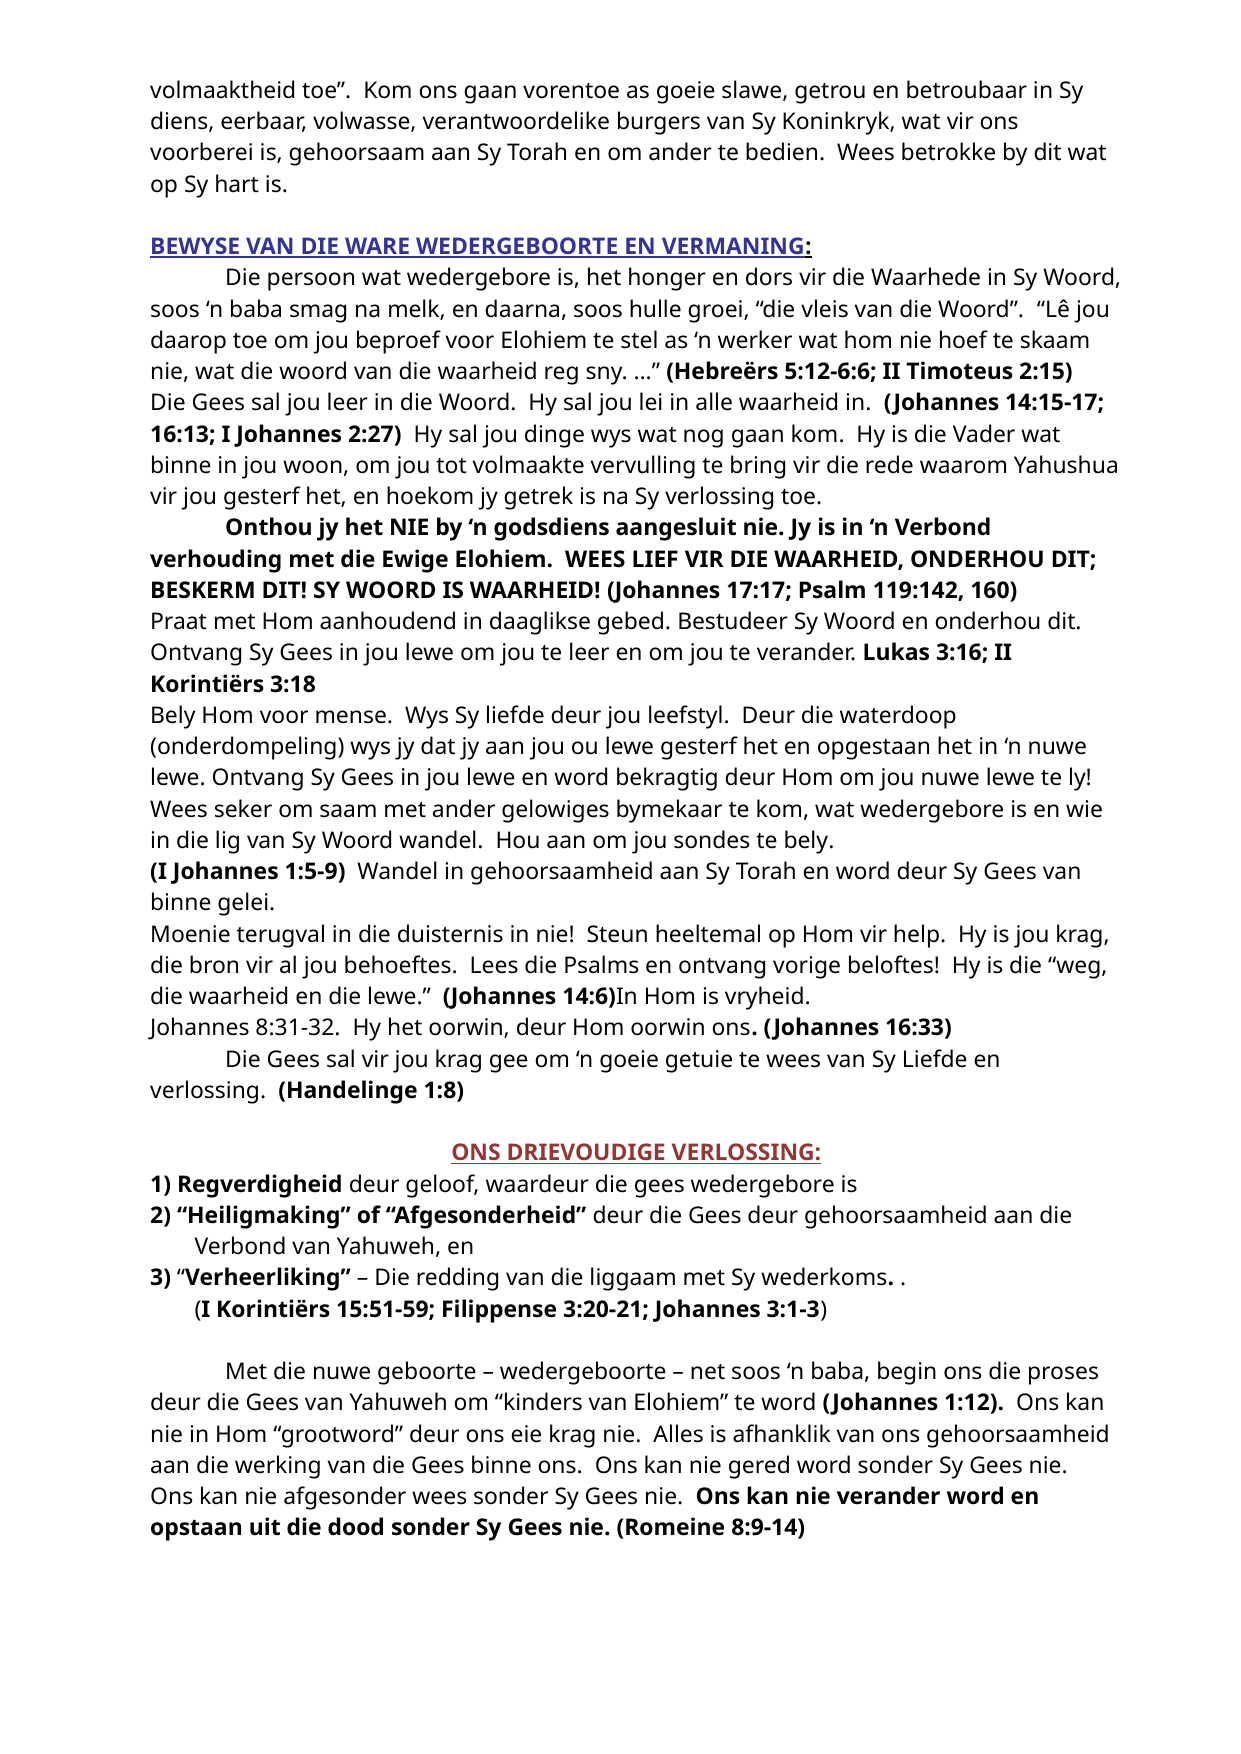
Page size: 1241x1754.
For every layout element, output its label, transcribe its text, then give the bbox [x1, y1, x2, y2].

text Met die nuwe geboorte – wedergeboorte – net soos ‘n baba, begin ons die proses deur die Gees van Yahuweh om “kinders van Elohiem” te word (Johannes 1:12). Ons kan nie in Hom “grootword” deur ons eie krag nie. Alles is afhanklik van ons gehoorsaamheid aan die werking van die Gees binne ons. Ons kan nie gered word sonder Sy Gees nie. Ons kan nie afgesonder wees sonder Sy Gees nie. Ons kan nie verander word en opstaan uit die dood sonder Sy Gees nie. (Romeine 8:9-14) [150, 1355, 1122, 1543]
text Bely Hom voor mense. Wys Sy liefde deur jou leefstyl. Deur die waterdoop (onderdompeling) wys jy dat jy aan jou ou lewe gesterf het en opgestaan het in ‘n nuwe lewe. Ontvang Sy Gees in jou lewe en word bekragtig deur Hom om jou nuwe lewe te ly! [150, 699, 1122, 793]
text Praat met Hom aanhoudend in daaglikse gebed. Bestudeer Sy Woord en onderhou dit. Ontvang Sy Gees in jou lewe om jou te leer en om jou te verander. Lukas 3:16; II Korintiërs 3:18 [150, 605, 1122, 699]
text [150, 74, 1122, 199]
text (I Korintiërs 15:51-59; Filippense 3:20-21; Johannes 3:1-3) [194, 1293, 1122, 1324]
text Die Gees sal vir jou krag gee om ‘n goeie getuie te wees van Sy Liefde en verlossing. (Handelinge 1:8) [150, 1043, 1122, 1105]
subtitle Die persoon wat wedergebore is, het honger en dors vir die Waarhede in Sy Woord, soos ‘n baba smag na melk, en daarna, soos hulle groei, “die vleis van die Woord”. “Lê jou daarop toe om jou beproef voor Elohiem te stel as ‘n werker wat hom nie hoef te skaam nie, wat die woord van die waarheid reg sny. …” (Hebreërs 5:12-6:6; II Timoteus 2:15) [150, 261, 1122, 386]
text ONS DRIEVOUDIGE VERLOSSING: [150, 1136, 1122, 1168]
text 2) “Heiligmaking” of “Afgesonderheid” deur die Gees deur gehoorsaamheid aan die Verbond van Yahuweh, en [150, 1199, 1122, 1261]
text Die Gees sal jou leer in die Woord. Hy sal jou lei in alle waarheid in. (Johannes 14:15-17; 16:13; I Johannes 2:27) Hy sal jou dinge wys wat nog gaan kom. Hy is die Vader wat binne in jou woon, om jou tot volmaakte vervulling te bring vir die rede waarom Yahushua vir jou gesterf het, en hoekom jy getrek is na Sy verlossing toe. [150, 386, 1122, 511]
text Moenie terugval in die duisternis in nie! Steun heeltemal op Hom vir help. Hy is jou krag, die bron vir al jou behoeftes. Lees die Psalms en ontvang vorige beloftes! Hy is die “weg, die waarheid en die lewe.” (Johannes 14:6)In Hom is vryheid. [150, 918, 1122, 1011]
subtitle BEWYSE VAN DIE WARE WEDERGEBOORTE EN VERMANING: [150, 230, 1122, 261]
text 3) “Verheerliking” – Die redding van die liggaam met Sy wederkoms. . [150, 1261, 1122, 1293]
text 1) Regverdigheid deur geloof, waardeur die gees wedergebore is [150, 1168, 1122, 1199]
text (I Johannes 1:5-9) Wandel in gehoorsaamheid aan Sy Torah en word deur Sy Gees van binne gelei. [150, 855, 1122, 918]
text Johannes 8:31-32. Hy het oorwin, deur Hom oorwin ons. (Johannes 16:33) [150, 1011, 1122, 1043]
text Wees seker om saam met ander gelowiges bymekaar te kom, wat wedergebore is en wie in die lig van Sy Woord wandel. Hou aan om jou sondes te bely. [150, 793, 1122, 855]
text Onthou jy het NIE by ‘n godsdiens aangesluit nie. Jy is in ‘n Verbond verhouding met die Ewige Elohiem. WEES LIEF VIR DIE WAARHEID, ONDERHOU DIT; BESKERM DIT! SY WOORD IS WAARHEID! (Johannes 17:17; Psalm 119:142, 160) [150, 511, 1122, 605]
